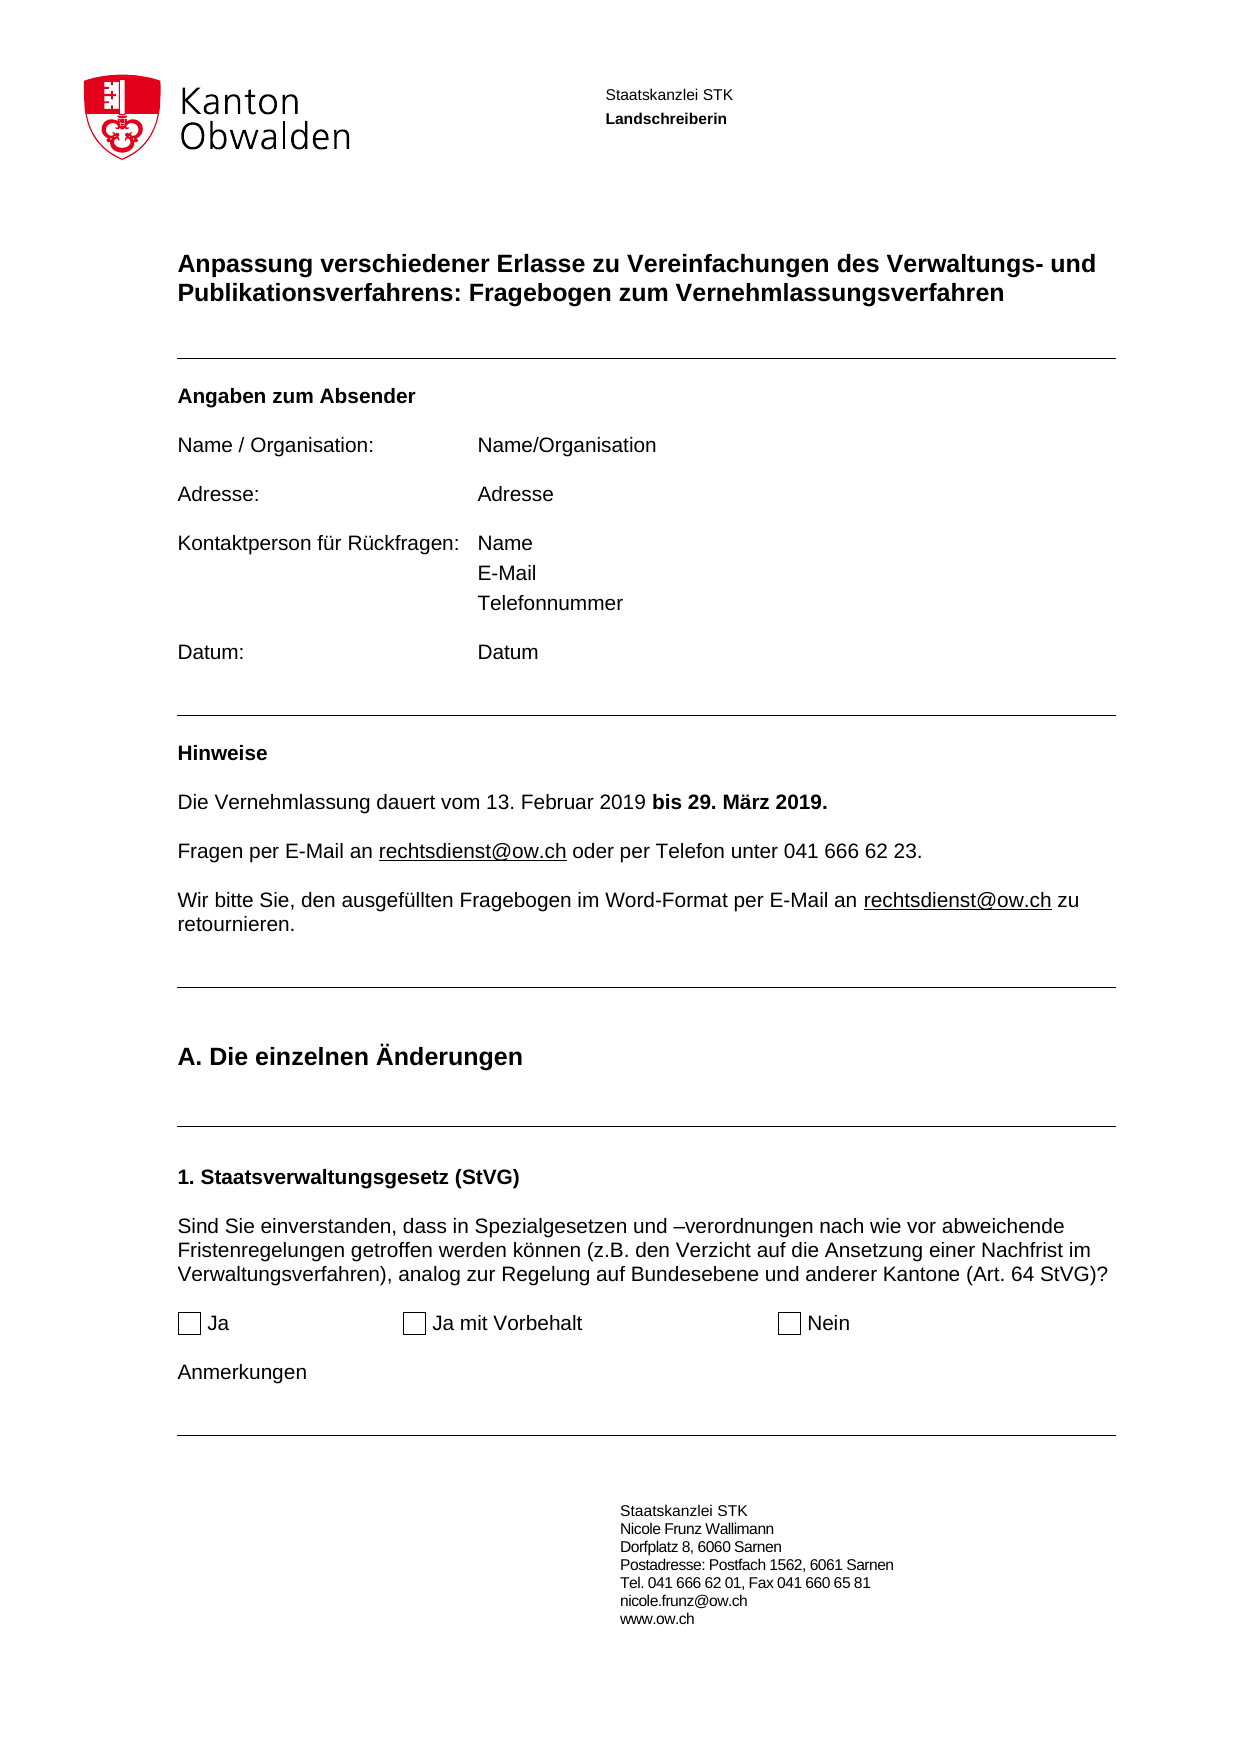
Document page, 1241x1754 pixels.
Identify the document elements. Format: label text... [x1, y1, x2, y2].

text A. Die einzelnen Änderungen [177, 1042, 1116, 1071]
text Die Vernehmlassung dauert vom 13. Februar 2019 bis 29. März 2019. [177, 790, 1116, 814]
text Kontaktperson für Rückfragen: Name [177, 531, 1116, 555]
text Wir bitte Sie, den ausgefüllten Fragebogen im Word-Format per E-Mail an rechtsdienst@ow.ch zu retournieren. [177, 888, 1116, 936]
text Angaben zum Absender [177, 384, 1116, 408]
text Hinweise [177, 741, 1116, 765]
text Adresse: Adresse [177, 482, 1116, 506]
text Name / Organisation: Name/Organisation [177, 433, 1116, 457]
text 1. Staatsverwaltungsgesetz (StVG) [177, 1165, 1116, 1189]
text Datum: Datum [177, 640, 1116, 664]
text E-Mail [177, 561, 1116, 585]
text Anpassung verschiedener Erlasse zu Vereinfachungen des Verwaltungs- und Publikationsverfahrens: Fragebogen zum Vernehmlassungsverfahren [177, 249, 1116, 307]
text Anmerkungen [177, 1360, 1116, 1384]
text Sind Sie einverstanden, dass in Spezialgesetzen und –verordnungen nach wie vor abweichende Fristenregelungen getroffen werden können (z.B. den Verzicht auf die Ansetzung einer Nachfrist im Verwaltungsverfahren), analog zur Regelung auf Bundesebene und anderer Kantone (Art. 64 StVG)? [177, 1214, 1116, 1286]
text Fragen per E-Mail an rechtsdienst@ow.ch oder per Telefon unter 041 666 62 23. [177, 839, 1116, 863]
text Ja Ja mit Vorbehalt Nein [177, 1311, 1116, 1335]
text Telefonnummer [177, 591, 1116, 615]
